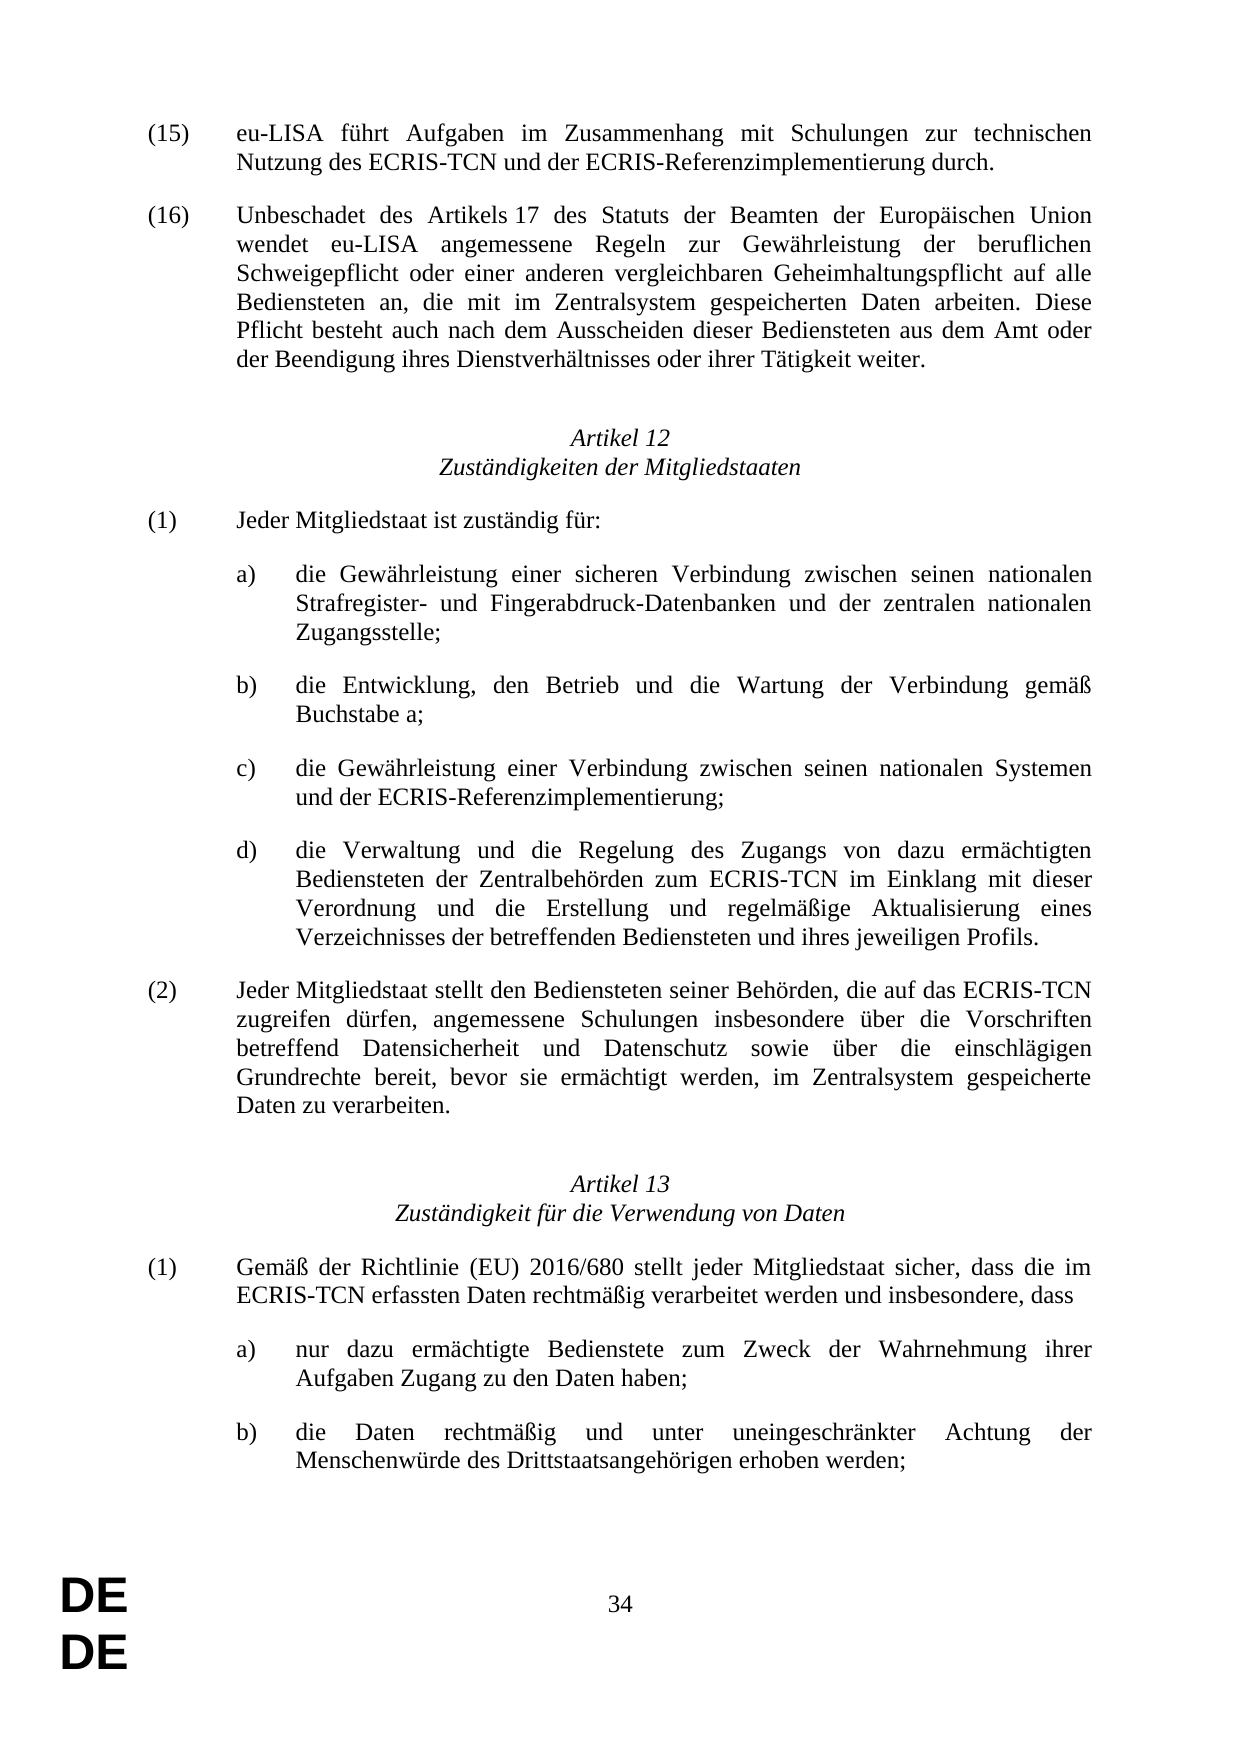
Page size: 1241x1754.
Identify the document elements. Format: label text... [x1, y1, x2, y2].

text (1) Jeder Mitgliedstaat ist zuständig für: [148, 506, 1092, 534]
text (15) eu-LISA führt Aufgaben im Zusammenhang mit Schulungen zur technischen Nutzung des ECRIS-TCN und der ECRIS-Referenzimplementierung durch. [148, 118, 1092, 176]
text Zuständigkeit für die Verwendung von Daten [148, 1198, 1092, 1227]
text (1) Gemäß der Richtlinie (EU) 2016/680 stellt jeder Mitgliedstaat sicher, dass die im ECRIS-TCN erfassten Daten rechtmäßig verarbeitet werden und insbesondere, dass [148, 1252, 1092, 1309]
text c) die Gewährleistung einer Verbindung zwischen seinen nationalen Systemen und der ECRIS-Referenzimplementierung; [236, 753, 1092, 811]
text a) die Gewährleistung einer sicheren Verbindung zwischen seinen nationalen Strafregister- und Fingerabdruck-Datenbanken und der zentralen nationalen Zugangsstelle; [236, 559, 1092, 646]
text Artikel 13 [148, 1169, 1092, 1198]
text Artikel 12 Zuständigkeiten der Mitgliedstaaten [148, 423, 1092, 481]
text a) nur dazu ermächtigte Bedienstete zum Zweck der Wahrnehmung ihrer Aufgaben Zugang zu den Daten haben; [236, 1334, 1092, 1392]
text d) die Verwaltung und die Regelung des Zugangs von dazu ermächtigten Bediensteten der Zentralbehörden zum ECRIS-TCN im Einklang mit dieser Verordnung und die Erstellung und regelmäßige Aktualisierung eines Verzeichnisses der betreffenden Bediensteten und ihres jeweiligen Profils. [236, 836, 1092, 951]
text b) die Daten rechtmäßig und unter uneingeschränkter Achtung der Menschenwürde des Drittstaatsangehörigen erhoben werden; [236, 1417, 1092, 1474]
text (16) Unbeschadet des Artikels 17 des Statuts der Beamten der Europäischen Union wendet eu-LISA angemessene Regeln zur Gewährleistung der beruflichen Schweigepflicht oder einer anderen vergleichbaren Geheimhaltungspflicht auf alle Bediensteten an, die mit im Zentralsystem gespeicherten Daten arbeiten. Diese Pflicht besteht auch nach dem Ausscheiden dieser Bediensteten aus dem Amt oder der Beendigung ihres Dienstverhältnisses oder ihrer Tätigkeit weiter. [148, 201, 1092, 373]
text (2) Jeder Mitgliedstaat stellt den Bediensteten seiner Behörden, die auf das ECRIS-TCN zugreifen dürfen, angemessene Schulungen insbesondere über die Vorschriften betreffend Datensicherheit und Datenschutz sowie über die einschlägigen Grundrechte bereit, bevor sie ermächtigt werden, im Zentralsystem gespeicherte Daten zu verarbeiten. [148, 976, 1092, 1119]
text b) die Entwicklung, den Betrieb und die Wartung der Verbindung gemäß Buchstabe a; [236, 671, 1092, 728]
